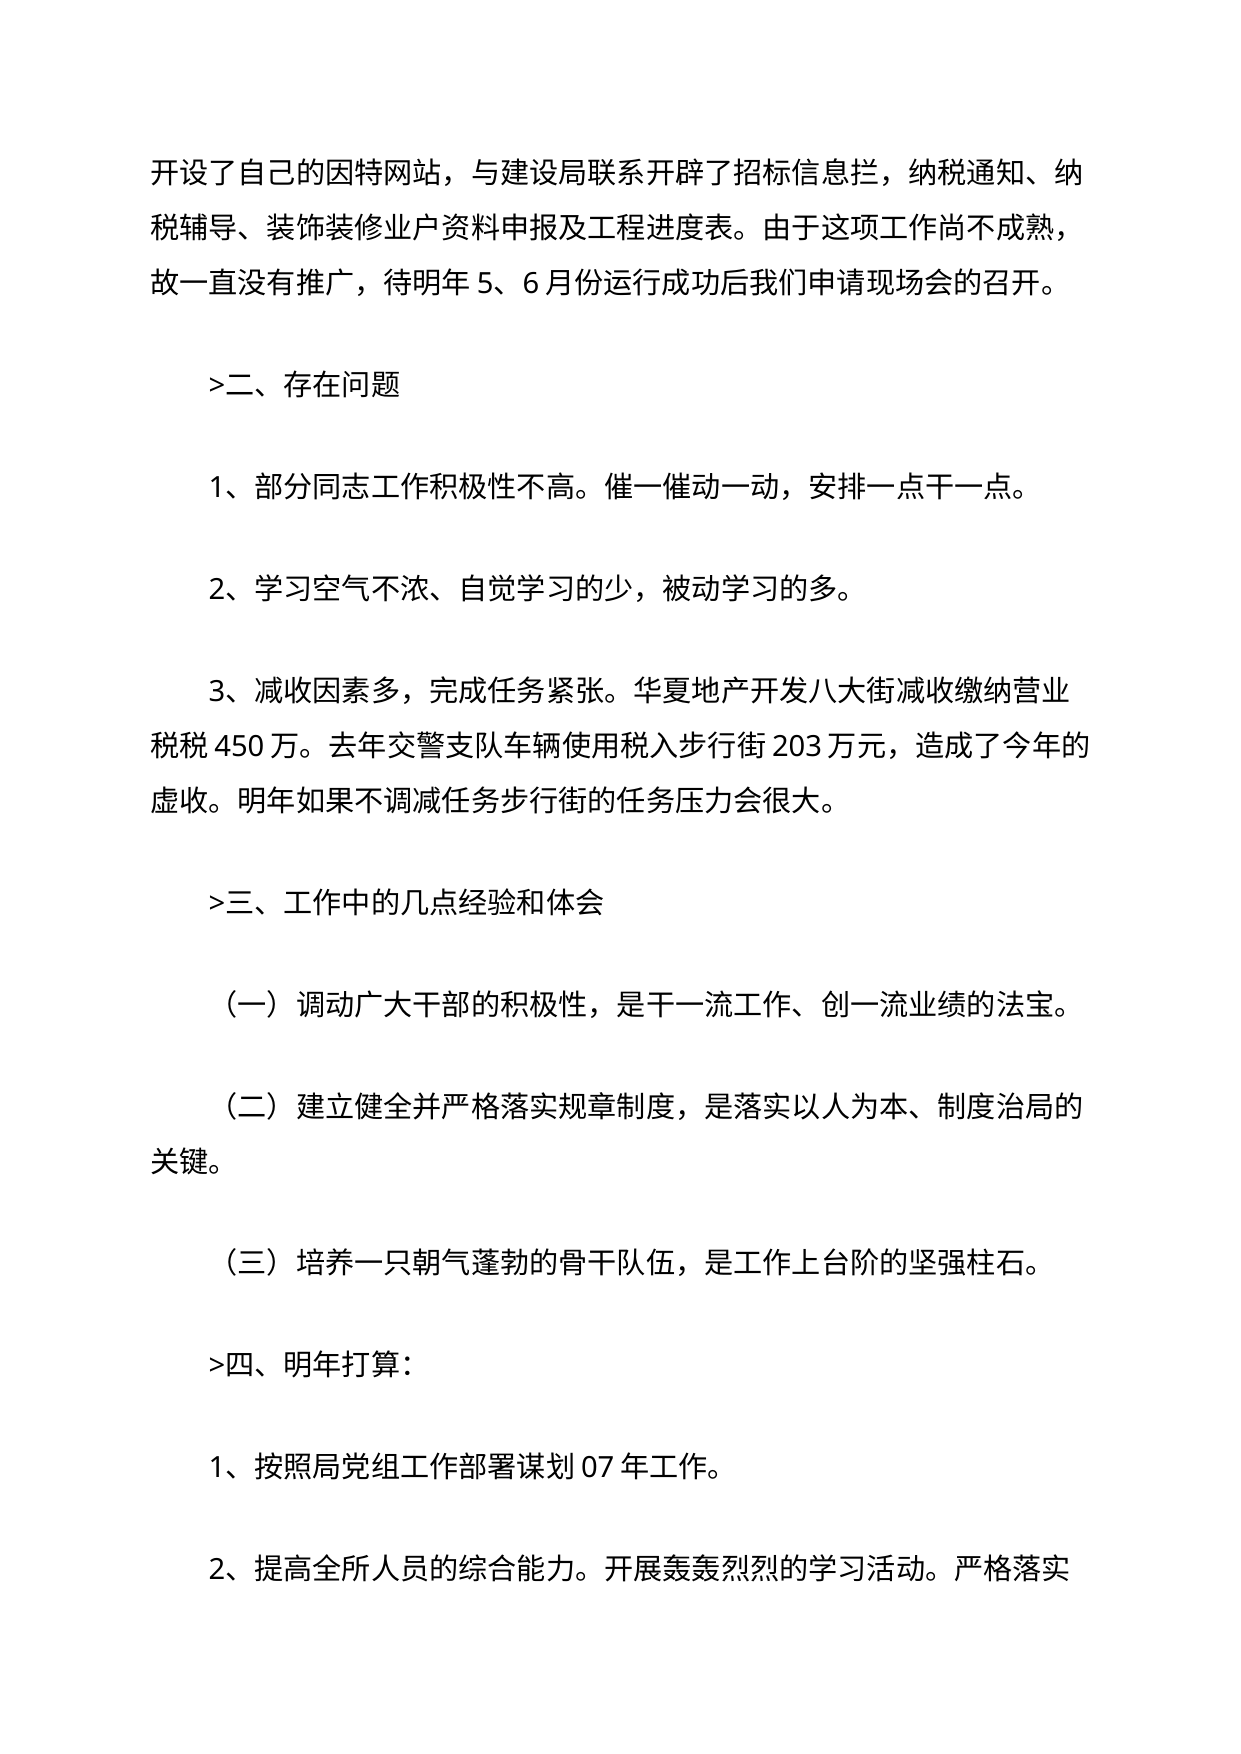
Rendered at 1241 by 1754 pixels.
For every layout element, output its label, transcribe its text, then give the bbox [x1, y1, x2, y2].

text 2、学习空气不浓、自觉学习的少，被动学习的多。 [150, 566, 1090, 608]
text >三、工作中的几点经验和体会 [150, 879, 1090, 922]
text 1、部分同志工作积极性不高。催一催动一动，安排一点干一点。 [150, 464, 1090, 506]
text （一）调动广大干部的积极性，是干一流工作、创一流业绩的法宝。 [150, 981, 1090, 1024]
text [150, 150, 1090, 302]
text 3、减收因素多，完成任务紧张。华夏地产开发八大街减收缴纳营业税税450万。去年交警支队车辆使用税入步行街203万元，造成了今年的虚收。明年如果不调减任务步行街的任务压力会很大。 [150, 668, 1090, 820]
text 1、按照局党组工作部署谋划07年工作。 [150, 1444, 1090, 1486]
text （三）培养一只朝气蓬勃的骨干队伍，是工作上台阶的坚强柱石。 [150, 1240, 1090, 1282]
text >四、明年打算： [150, 1342, 1090, 1384]
text >二、存在问题 [150, 362, 1090, 404]
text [150, 1546, 1090, 1588]
text （二）建立健全并严格落实规章制度，是落实以人为本、制度治局的关键。 [150, 1083, 1090, 1180]
